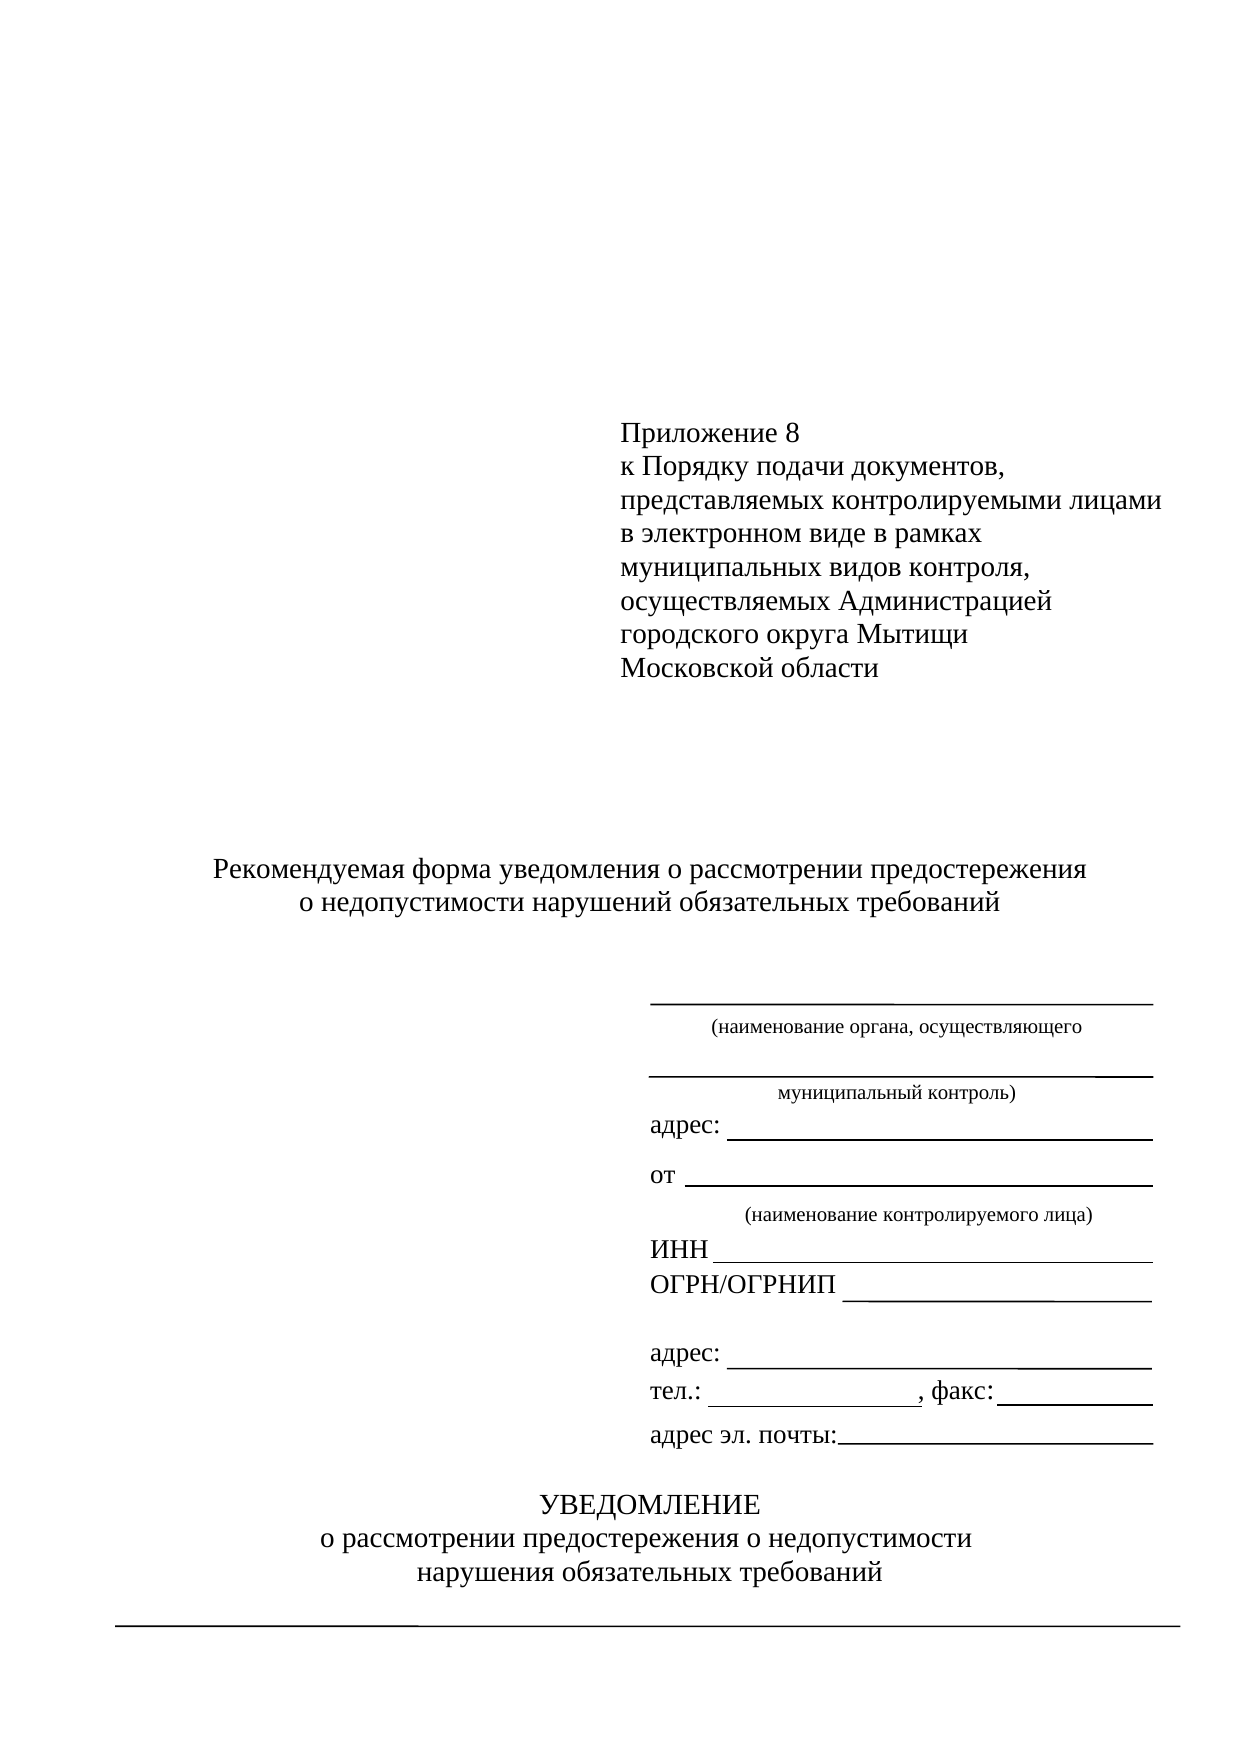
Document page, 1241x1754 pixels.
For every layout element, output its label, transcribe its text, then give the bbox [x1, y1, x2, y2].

text Рекомендуемая форма уведомления о рассмотрении предостережения [118, 851, 1181, 884]
text к Порядку подачи документов, представляемых контролируемыми лицами [620, 448, 1181, 516]
text Приложение 8 [620, 415, 1181, 448]
text Московской области [620, 650, 1181, 683]
text в электронном виде в рамках муниципальных видов контроля, осуществляемых Администрацией городского округа Мытищи [620, 516, 1181, 650]
table_header (наименование органа, осуществляющего муниципальный контроль) адрес: от (наименование контролируемого лица) ИНН ОГРН/ОГРНИП адрес: тел.: , факс: адрес эл. почты: [639, 918, 1155, 1453]
text о рассмотрении предостережения о недопустимости нарушения обязательных требований [118, 1520, 1181, 1587]
text УВЕДОМЛЕНИЕ [118, 1487, 1181, 1520]
text о недопустимости нарушений обязательных требований [118, 884, 1181, 918]
